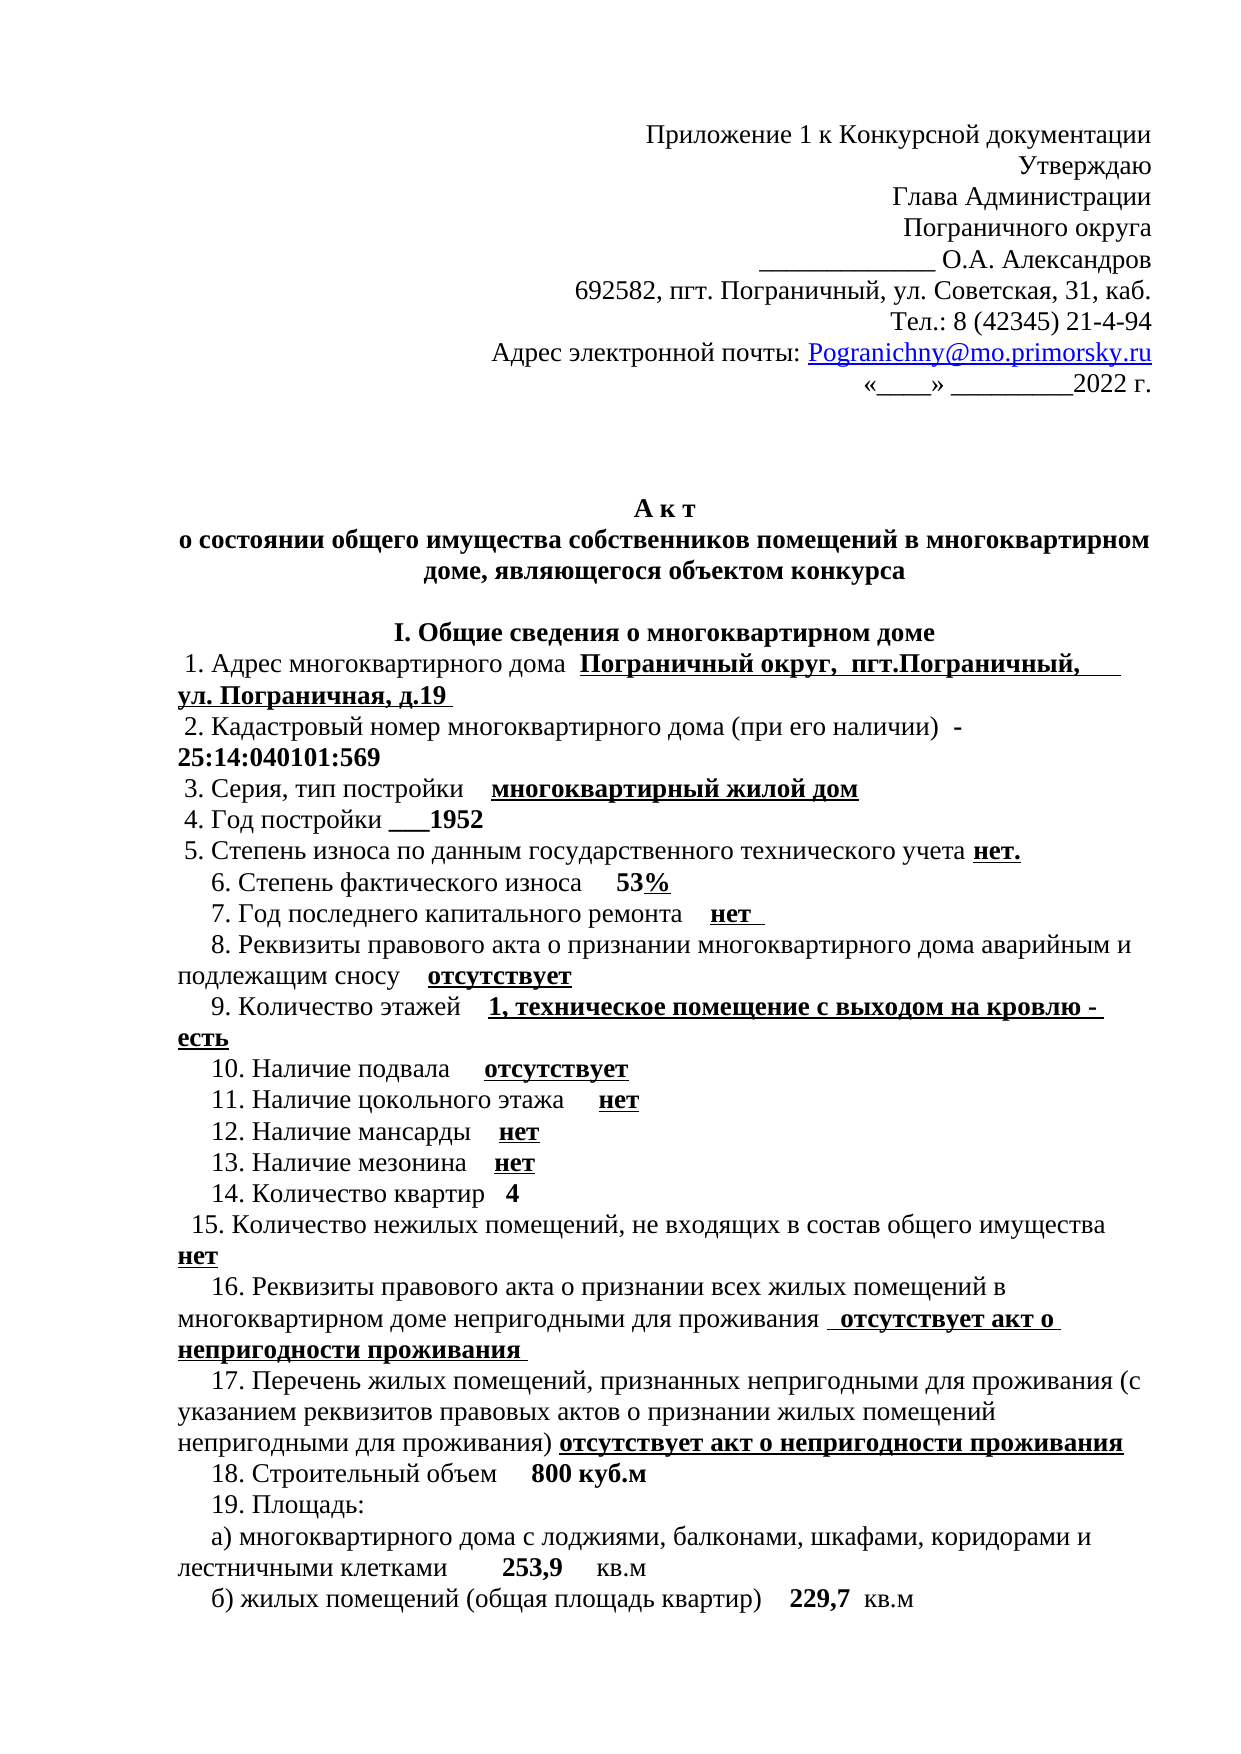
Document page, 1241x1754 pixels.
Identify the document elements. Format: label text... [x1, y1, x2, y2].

text 7. Год последнего капитального ремонта нет [177, 897, 1152, 928]
text Адрес электронной почты: Pogranichny@mo.primorsky.ru [177, 336, 1152, 367]
text 8. Реквизиты правового акта о признании многоквартирного дома аварийным и подлежащим сносу отсутствует [177, 928, 1152, 990]
text 1. Адрес многоквартирного дома Пограничный округ, пгт.Пограничный, ул. Пограничная, д.19 [177, 648, 1152, 710]
text 14. Количество квартир 4 [177, 1177, 1152, 1208]
text 692582, пгт. Пограничный, ул. Советская, 31, каб. [177, 274, 1152, 305]
text А к т [177, 492, 1152, 523]
text 5. Степень износа по данным государственного технического учета нет. [177, 834, 1152, 866]
text 11. Наличие цокольного этажа нет [177, 1084, 1152, 1115]
text 16. Реквизиты правового акта о признании всех жилых помещений в [177, 1271, 1152, 1302]
text 17. Перечень жилых помещений, признанных непригодными для проживания (с указанием реквизитов правовых актов о признании жилых помещений непригодными для проживания) отсутствует акт о непригодности проживания [177, 1364, 1152, 1457]
text б) жилых помещений (общая площадь квартир) 229,7 кв.м [177, 1582, 1152, 1613]
text 3. Серия, тип постройки многоквартирный жилой дом [177, 772, 1152, 803]
text 10. Наличие подвала отсутствует [177, 1052, 1152, 1084]
text Приложение 1 к Конкурсной документации [177, 118, 1152, 149]
text _____________ О.А. Александров [177, 243, 1152, 274]
text 12. Наличие мансарды нет [177, 1115, 1152, 1146]
text а) многоквартирного дома с лоджиями, балконами, шкафами, коридорами и лестничными клетками 253,9 кв.м [177, 1520, 1152, 1582]
text 4. Год постройки ___1952 [177, 803, 1152, 834]
text 13. Наличие мезонина нет [177, 1146, 1152, 1177]
text о состоянии общего имущества собственников помещений в многоквартирном доме, являющегося объектом конкурса [177, 523, 1152, 585]
text Утверждаю [177, 149, 1152, 180]
text 19. Площадь: [177, 1488, 1152, 1520]
text 18. Строительный объем 800 куб.м [177, 1457, 1152, 1488]
text 15. Количество нежилых помещений, не входящих в состав общего имущества нет [177, 1208, 1152, 1271]
text 6. Степень фактического износа 53% [177, 866, 1152, 897]
text I. Общие сведения о многоквартирном доме [177, 616, 1152, 648]
text «____» _________2022 г. [177, 367, 1152, 398]
text Пограничного округа [177, 212, 1152, 243]
text 9. Количество этажей 1, техническое помещение с выходом на кровлю - есть [177, 990, 1152, 1052]
text Глава Администрации [177, 180, 1152, 212]
text Тел.: 8 (42345) 21-4-94 [177, 305, 1152, 336]
text 2. Кадастровый номер многоквартирного дома (при его наличии) -25:14:040101:569 [177, 710, 1152, 772]
text многоквартирном доме непригодными для проживания отсутствует акт о непригодности проживания [177, 1302, 1152, 1364]
